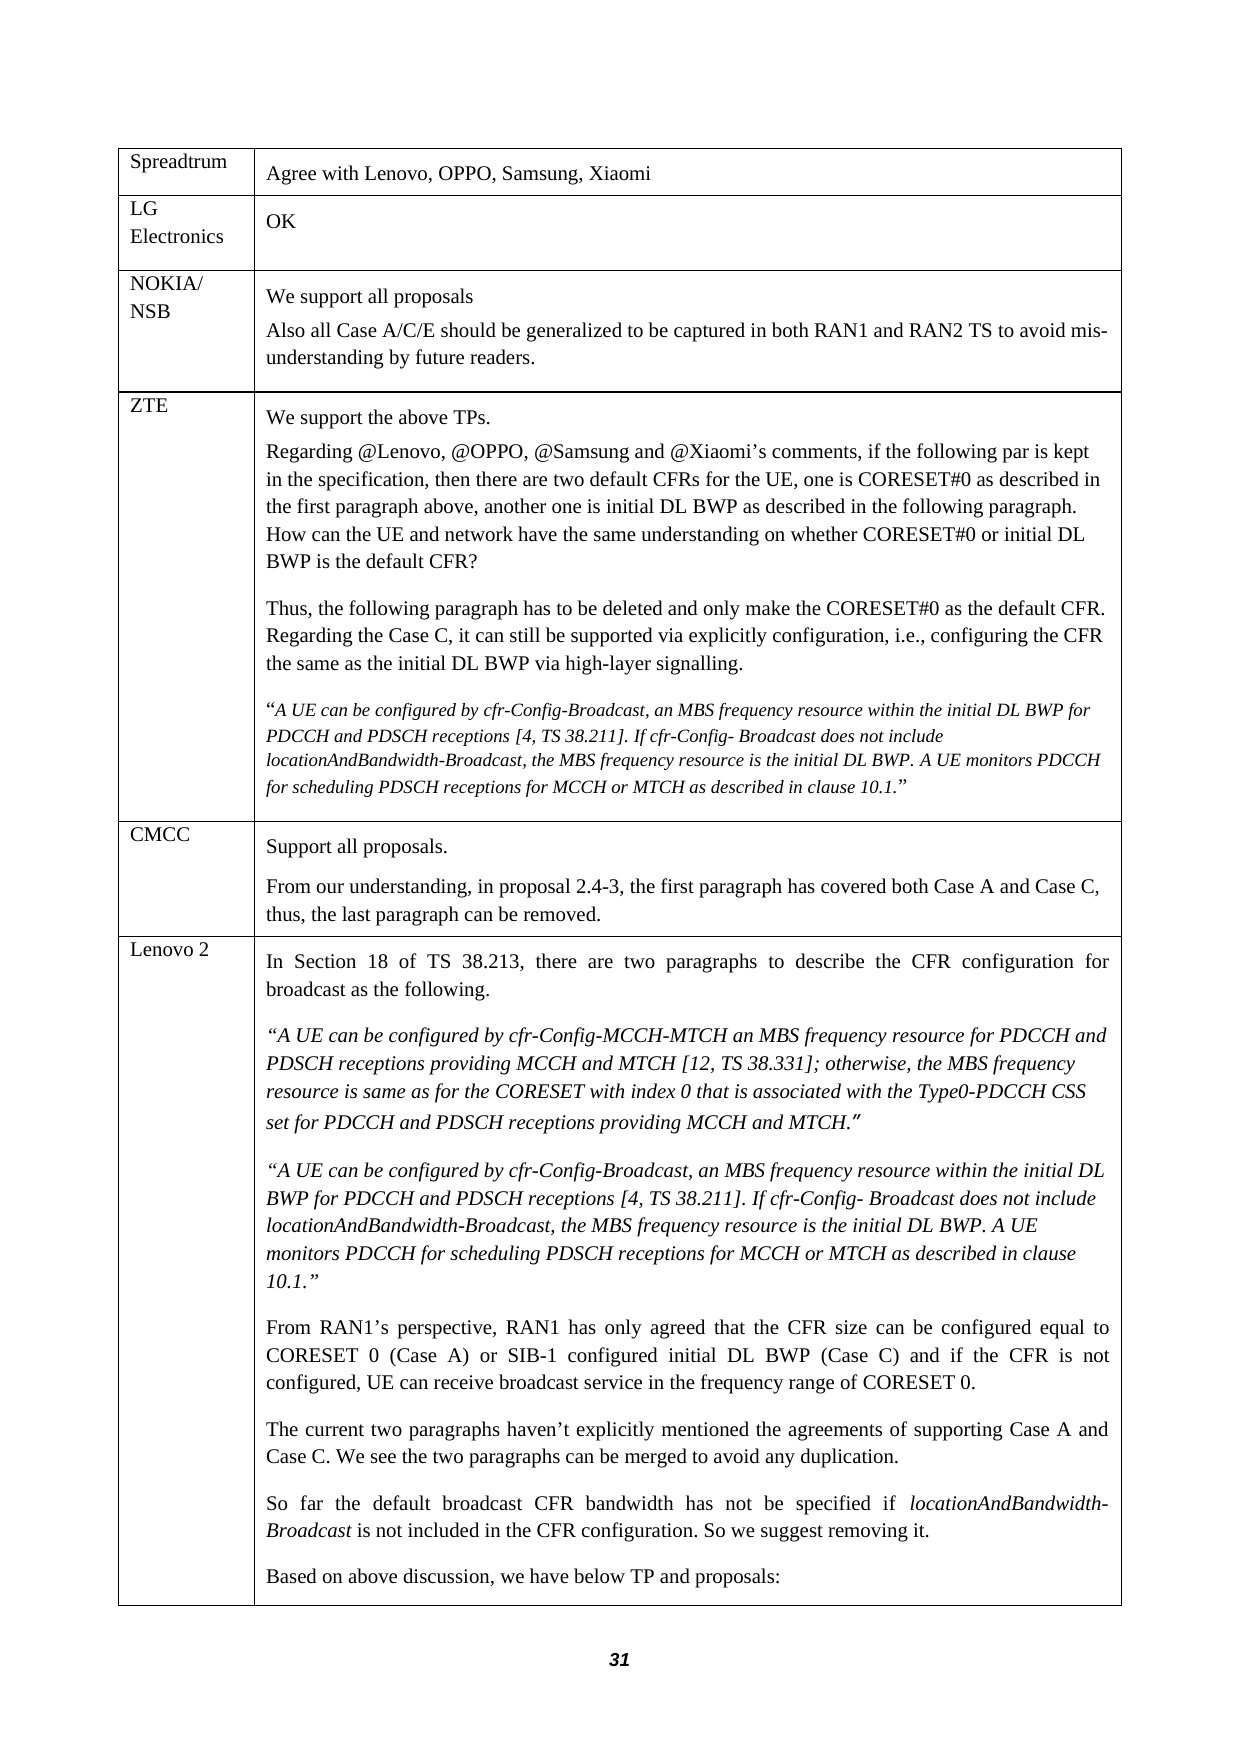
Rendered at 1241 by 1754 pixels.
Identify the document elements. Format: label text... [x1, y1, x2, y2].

table_cell ZTE [119, 393, 254, 821]
table_cell Agree with Lenovo, OPPO, Samsung, Xiaomi [255, 149, 1121, 195]
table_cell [255, 937, 1121, 1604]
table_cell We support the above TPs. Regarding @Lenovo, @OPPO, @Samsung and @Xiaomi’s comments, if the following par is kept in the specification, then there are two default CFRs for the UE, one is CORESET#0 as described in the first paragraph above, another one is initial DL BWP as described in the following paragraph. How can the UE and network have the same understanding on whether CORESET#0 or initial DL BWP is the default CFR? Thus, the following paragraph has to be deleted and only make the CORESET#0 as the default CFR. Regarding the Case C, it can still be supported via explicitly configuration, i.e., configuring the CFR the same as the initial DL BWP via high-layer signalling. “A UE can be configured by cfr-Config-Broadcast, an MBS frequency resource within the initial DL BWP for PDCCH and PDSCH receptions [4, TS 38.211]. If cfr-Config- Broadcast does not include locationAndBandwidth-Broadcast, the MBS frequency resource is the initial DL BWP. A UE monitors PDCCH for scheduling PDSCH receptions for MCCH or MTCH as described in clause 10.1.” [255, 393, 1121, 821]
table_cell NOKIA/NSB [119, 271, 254, 391]
table_cell CMCC [119, 822, 254, 936]
table_cell Support all proposals. From our understanding, in proposal 2.4-3, the first paragraph has covered both Case A and Case C, thus, the last paragraph can be removed. [255, 822, 1121, 936]
table_cell LG Electronics [119, 196, 254, 270]
table_cell We support all proposals Also all Case A/C/E should be generalized to be captured in both RAN1 and RAN2 TS to avoid mis-understanding by future readers. [255, 271, 1121, 391]
table_cell OK [255, 196, 1121, 270]
table_cell Lenovo 2 [119, 937, 254, 1604]
table_cell Spreadtrum [119, 149, 254, 195]
